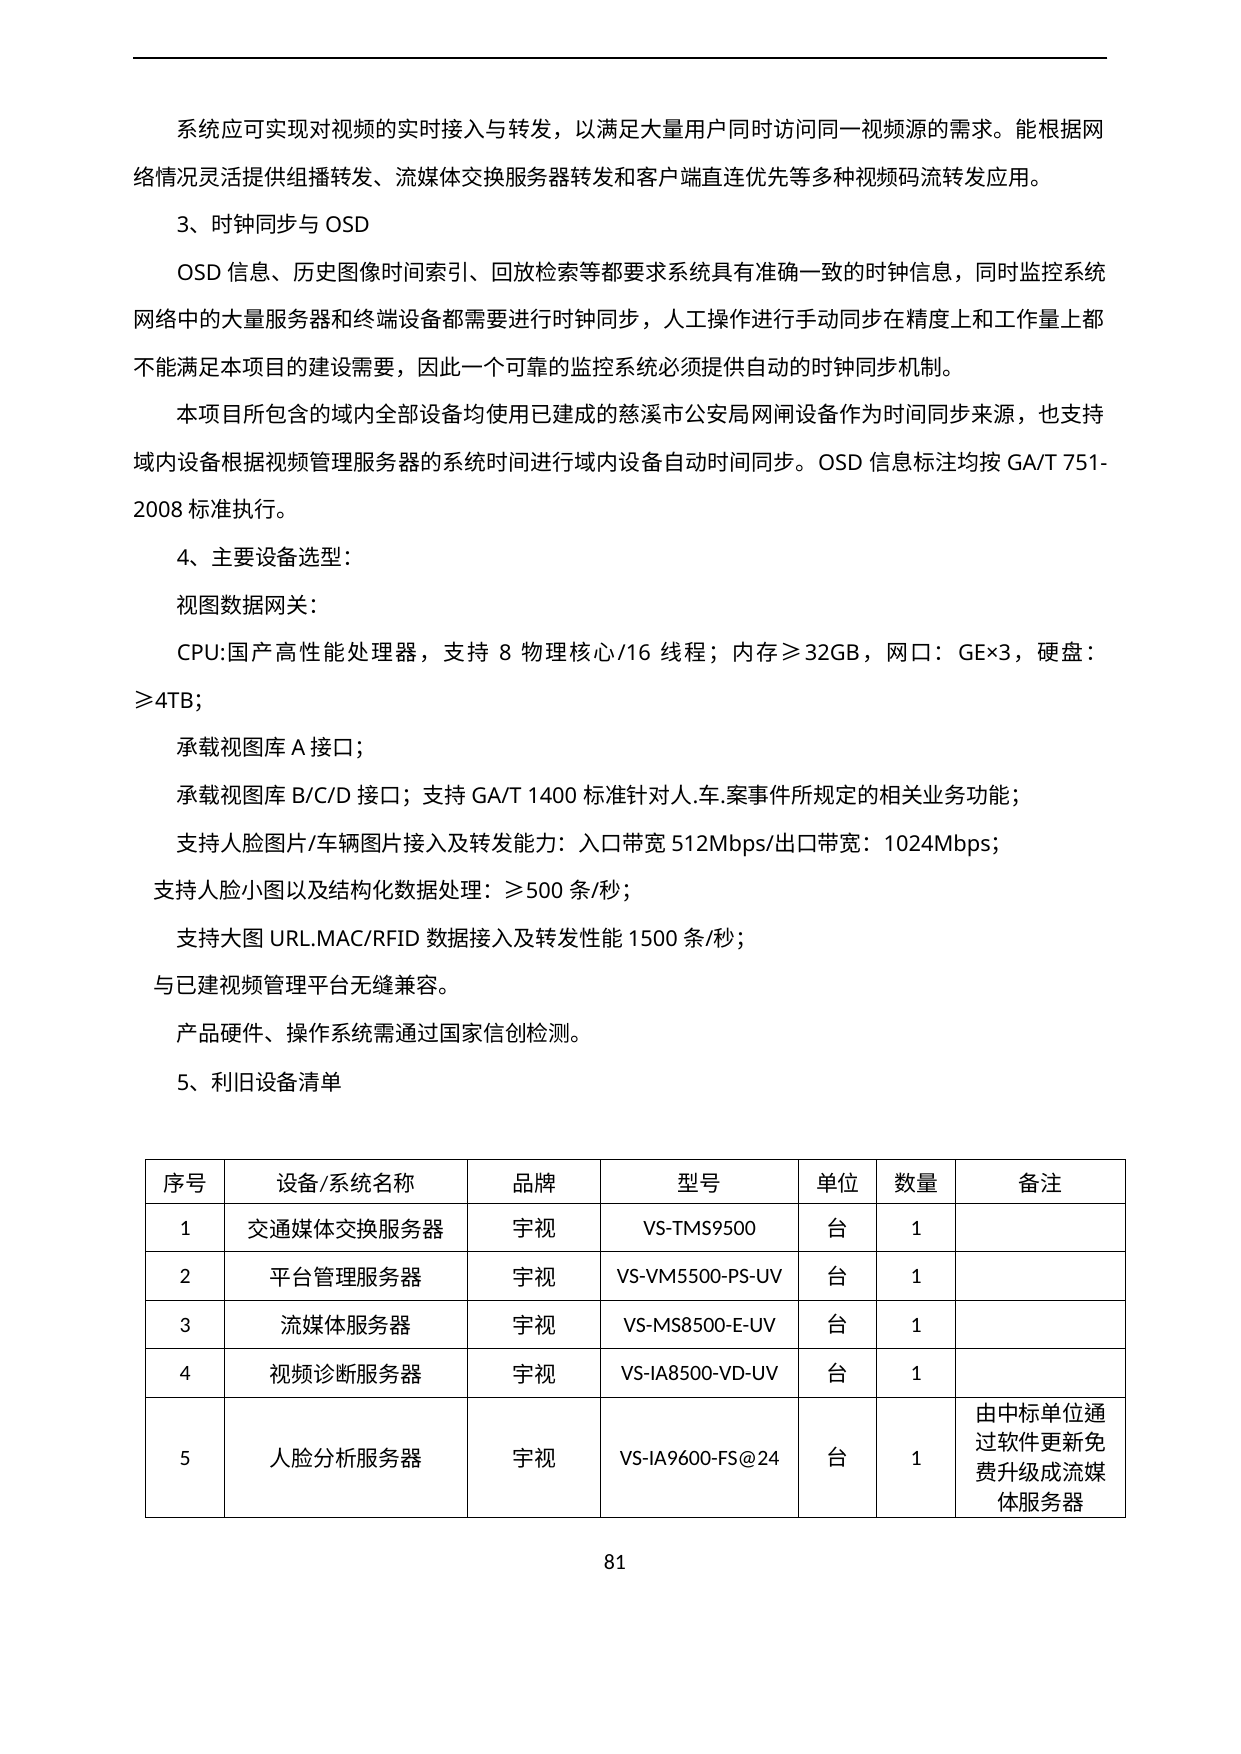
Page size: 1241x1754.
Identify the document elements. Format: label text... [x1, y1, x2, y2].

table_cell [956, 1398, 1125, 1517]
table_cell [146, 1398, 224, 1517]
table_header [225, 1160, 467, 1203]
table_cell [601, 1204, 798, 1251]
text 3、时钟同步与OSD [133, 207, 1107, 239]
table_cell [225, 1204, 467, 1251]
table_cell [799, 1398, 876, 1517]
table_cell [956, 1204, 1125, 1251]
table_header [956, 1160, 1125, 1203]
text 5、利旧设备清单 [133, 1065, 1107, 1097]
text 支持大图 URL.MAC/RFID 数据接入及转发性能 1500 条/秒； [133, 921, 1107, 953]
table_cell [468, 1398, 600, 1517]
text 视图数据网关： [133, 588, 1107, 619]
text 承载视图库 A 接口； [133, 730, 1107, 762]
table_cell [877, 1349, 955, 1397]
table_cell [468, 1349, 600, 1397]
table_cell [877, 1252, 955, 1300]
text CPU:国产高性能处理器，支持 8 物理核心/16 线程；内存≥32GB，网口：GE×3，硬盘：≥4TB； [133, 635, 1107, 714]
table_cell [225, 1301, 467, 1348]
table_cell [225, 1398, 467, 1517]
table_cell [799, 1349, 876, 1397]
text 承载视图库 B/C/D 接口；支持 GA/T 1400 标准针对人.车.案事件所规定的相关业务功能； [133, 778, 1107, 810]
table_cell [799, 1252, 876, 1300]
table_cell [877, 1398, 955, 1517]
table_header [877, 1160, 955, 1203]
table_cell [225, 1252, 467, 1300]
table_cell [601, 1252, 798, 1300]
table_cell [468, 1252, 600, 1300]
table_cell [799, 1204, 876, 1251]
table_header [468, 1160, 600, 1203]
text 系统应可实现对视频的实时接入与转发，以满足大量用户同时访问同一视频源的需求。能根据网络情况灵活提供组播转发、流媒体交换服务器转发和客户端直连优先等多种视频码流转发应用。 [133, 112, 1107, 191]
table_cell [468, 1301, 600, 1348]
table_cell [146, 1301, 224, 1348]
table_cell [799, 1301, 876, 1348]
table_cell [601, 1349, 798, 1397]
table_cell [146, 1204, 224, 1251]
text 支持人脸图片/车辆图片接入及转发能力：入口带宽 512Mbps/出口带宽：1024Mbps； [133, 826, 1107, 857]
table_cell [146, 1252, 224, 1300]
text 与已建视频管理平台无缝兼容。 [133, 968, 1107, 1000]
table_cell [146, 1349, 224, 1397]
text 支持人脸小图以及结构化数据处理：≥500 条/秒； [133, 873, 1107, 905]
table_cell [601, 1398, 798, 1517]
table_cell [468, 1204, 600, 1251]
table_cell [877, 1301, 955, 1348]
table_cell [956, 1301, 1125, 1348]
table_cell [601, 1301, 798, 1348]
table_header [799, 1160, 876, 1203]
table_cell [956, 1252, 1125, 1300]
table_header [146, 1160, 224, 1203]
text 本项目所包含的域内全部设备均使用已建成的慈溪市公安局网闸设备作为时间同步来源，也支持域内设备根据视频管理服务器的系统时间进行域内设备自动时间同步。OSD 信息标注均按 GA/T 751-2008 标准执行。 [133, 397, 1107, 524]
text 产品硬件、操作系统需通过国家信创检测。 [133, 1016, 1107, 1048]
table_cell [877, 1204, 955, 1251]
text OSD 信息、历史图像时间索引、回放检索等都要求系统具有准确一致的时钟信息，同时监控系统网络中的大量服务器和终端设备都需要进行时钟同步，人工操作进行手动同步在精度上和工作量上都不能满足本项目的建设需要，因此一个可靠的监控系统必须提供自动的时钟同步机制。 [133, 255, 1107, 382]
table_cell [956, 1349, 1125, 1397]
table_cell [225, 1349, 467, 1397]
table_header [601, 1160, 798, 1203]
text 4、主要设备选型： [133, 540, 1107, 572]
